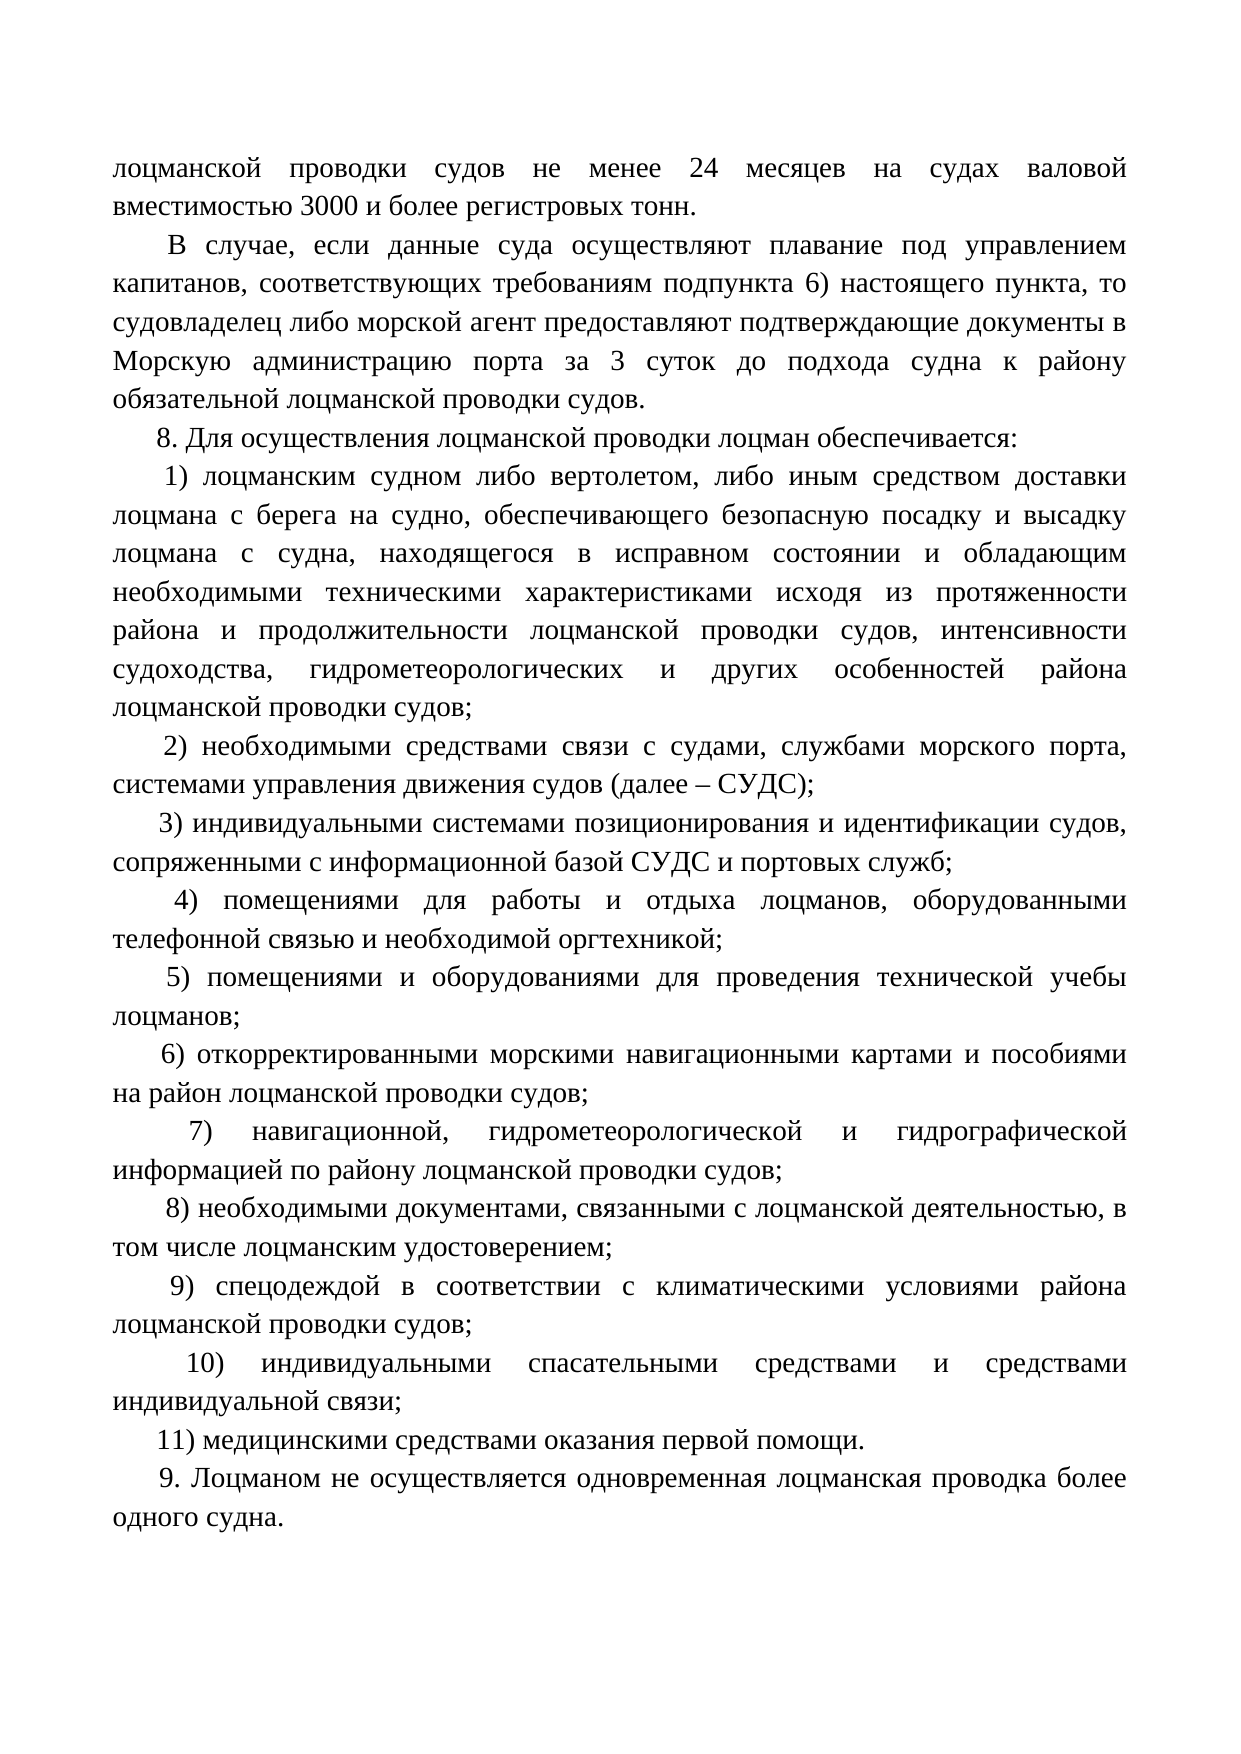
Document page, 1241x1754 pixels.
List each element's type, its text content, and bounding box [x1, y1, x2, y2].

text 4) помещениями для работы и отдыха лоцманов, оборудованными телефонной связью и необходимой оргтехникой; [112, 882, 1128, 954]
text 2) необходимыми средствами связи с судами, службами морского порта, системами управления движения судов (далее – СУДС); [112, 728, 1128, 800]
text 7) навигационной, гидрометеорологической и гидрографической информацией по району лоцманской проводки судов; [112, 1113, 1128, 1186]
text 10) индивидуальными спасательными средствами и средствами индивидуальной связи; [112, 1345, 1128, 1417]
text 6) откорректированными морскими навигационными картами и пособиями на район лоцманской проводки судов; [112, 1036, 1128, 1108]
text 5) помещениями и оборудованиями для проведения технической учебы лоцманов; [112, 959, 1128, 1031]
text 9. Лоцманом не осуществляется одновременная лоцманская проводка более одного судна. [112, 1460, 1128, 1532]
text 11) медицинскими средствами оказания первой помощи. [112, 1422, 1128, 1455]
text 1) лоцманским судном либо вертолетом, либо иным средством доставки лоцмана с берега на судно, обеспечивающего безопасную посадку и высадку лоцмана с судна, находящегося в исправном состоянии и обладающим необходимыми техническими характеристиками исходя из протяженности района и продолжительности лоцманской проводки судов, интенсивности судоходства, гидрометеорологических и других особенностей района лоцманской проводки судов; [112, 458, 1128, 723]
text 3) индивидуальными системами позиционирования и идентификации судов, сопряженными с информационной базой СУДС и портовых служб; [112, 805, 1128, 877]
text В случае, если данные суда осуществляют плавание под управлением капитанов, соответствующих требованиям подпункта 6) настоящего пункта, то судовладелец либо морской агент предоставляют подтверждающие документы в Морскую администрацию порта за 3 суток до подхода судна к району обязательной лоцманской проводки судов. [112, 227, 1128, 415]
text 8. Для осуществления лоцманской проводки лоцман обеспечивается: [112, 420, 1128, 453]
text 9) спецодеждой в соответствии с климатическими условиями района лоцманской проводки судов; [112, 1268, 1128, 1340]
text 8) необходимыми документами, связанными с лоцманской деятельностью, в том числе лоцманским удостоверением; [112, 1191, 1128, 1263]
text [112, 150, 1128, 222]
